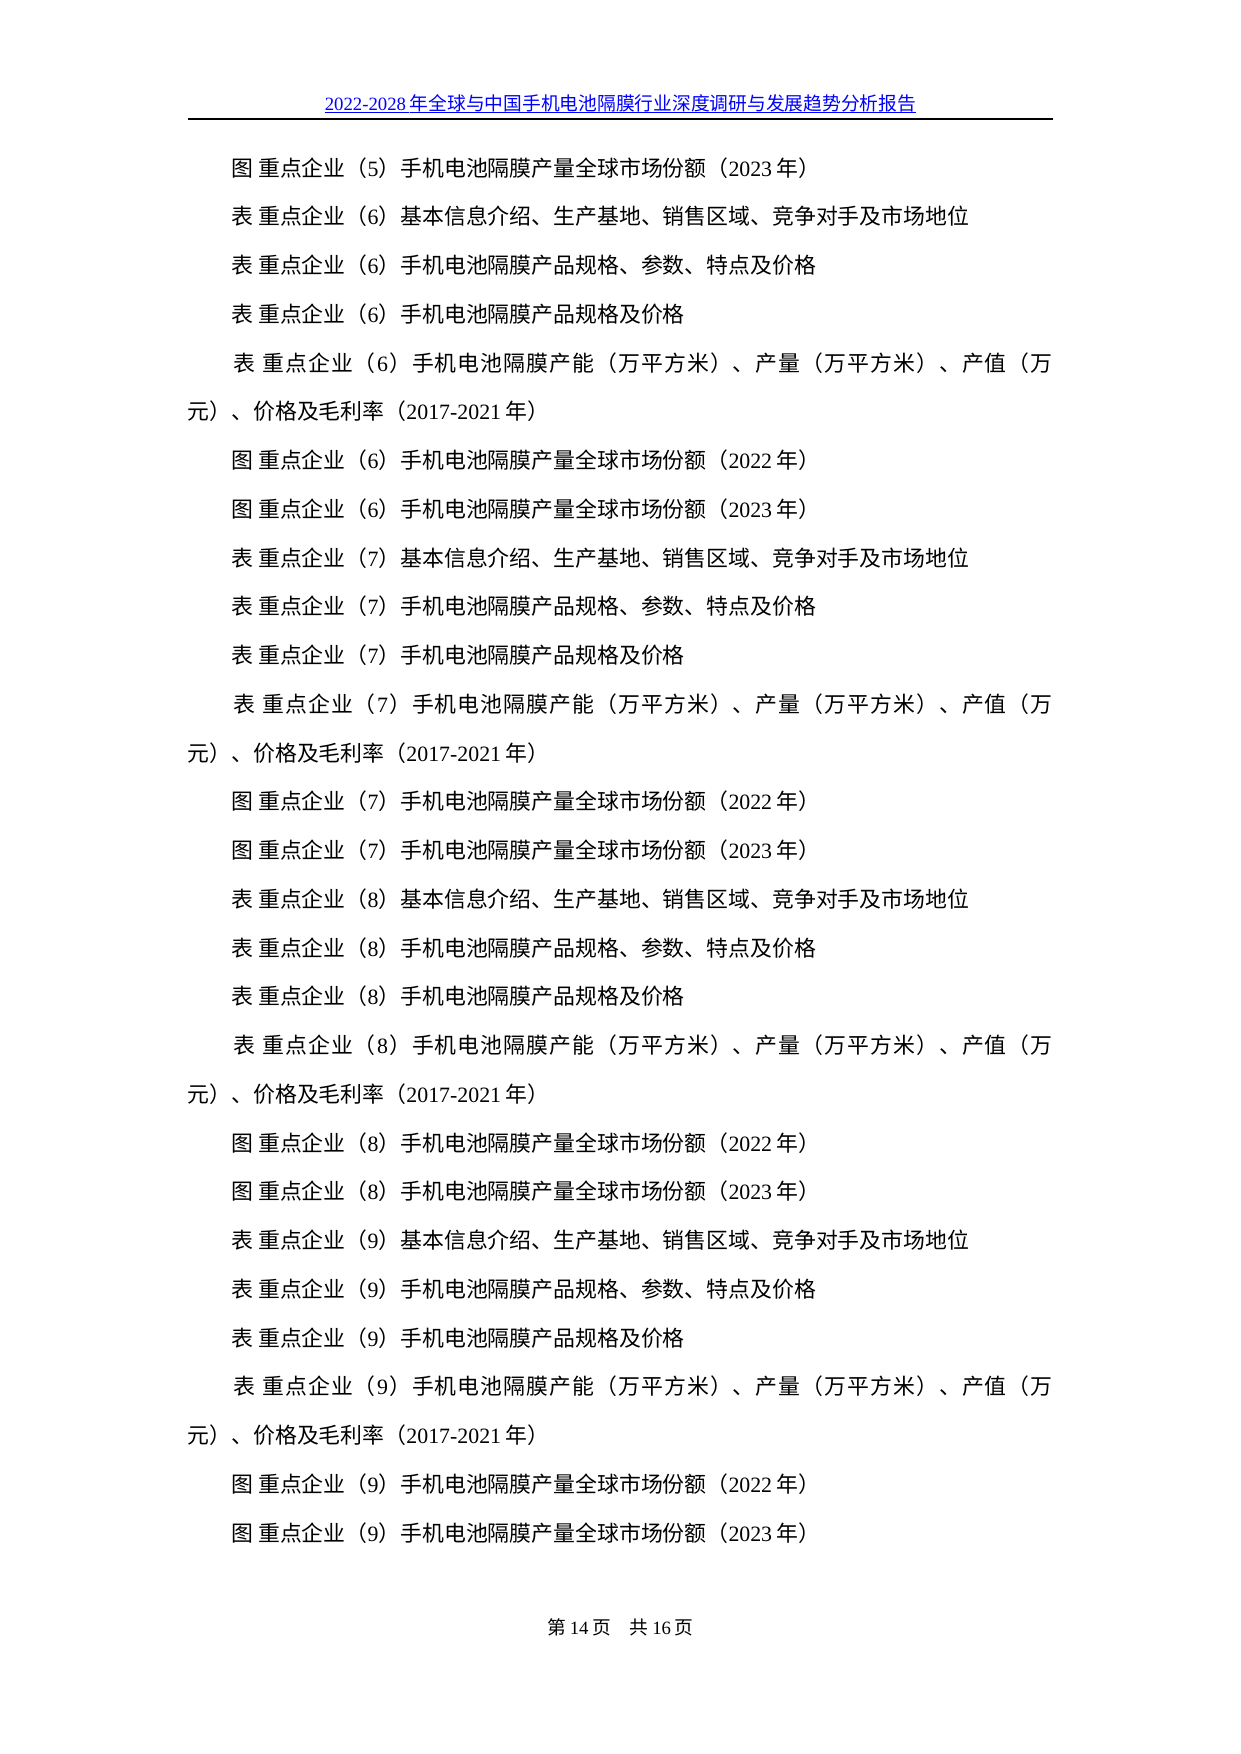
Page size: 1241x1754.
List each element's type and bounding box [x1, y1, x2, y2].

text [187, 150, 1053, 1548]
